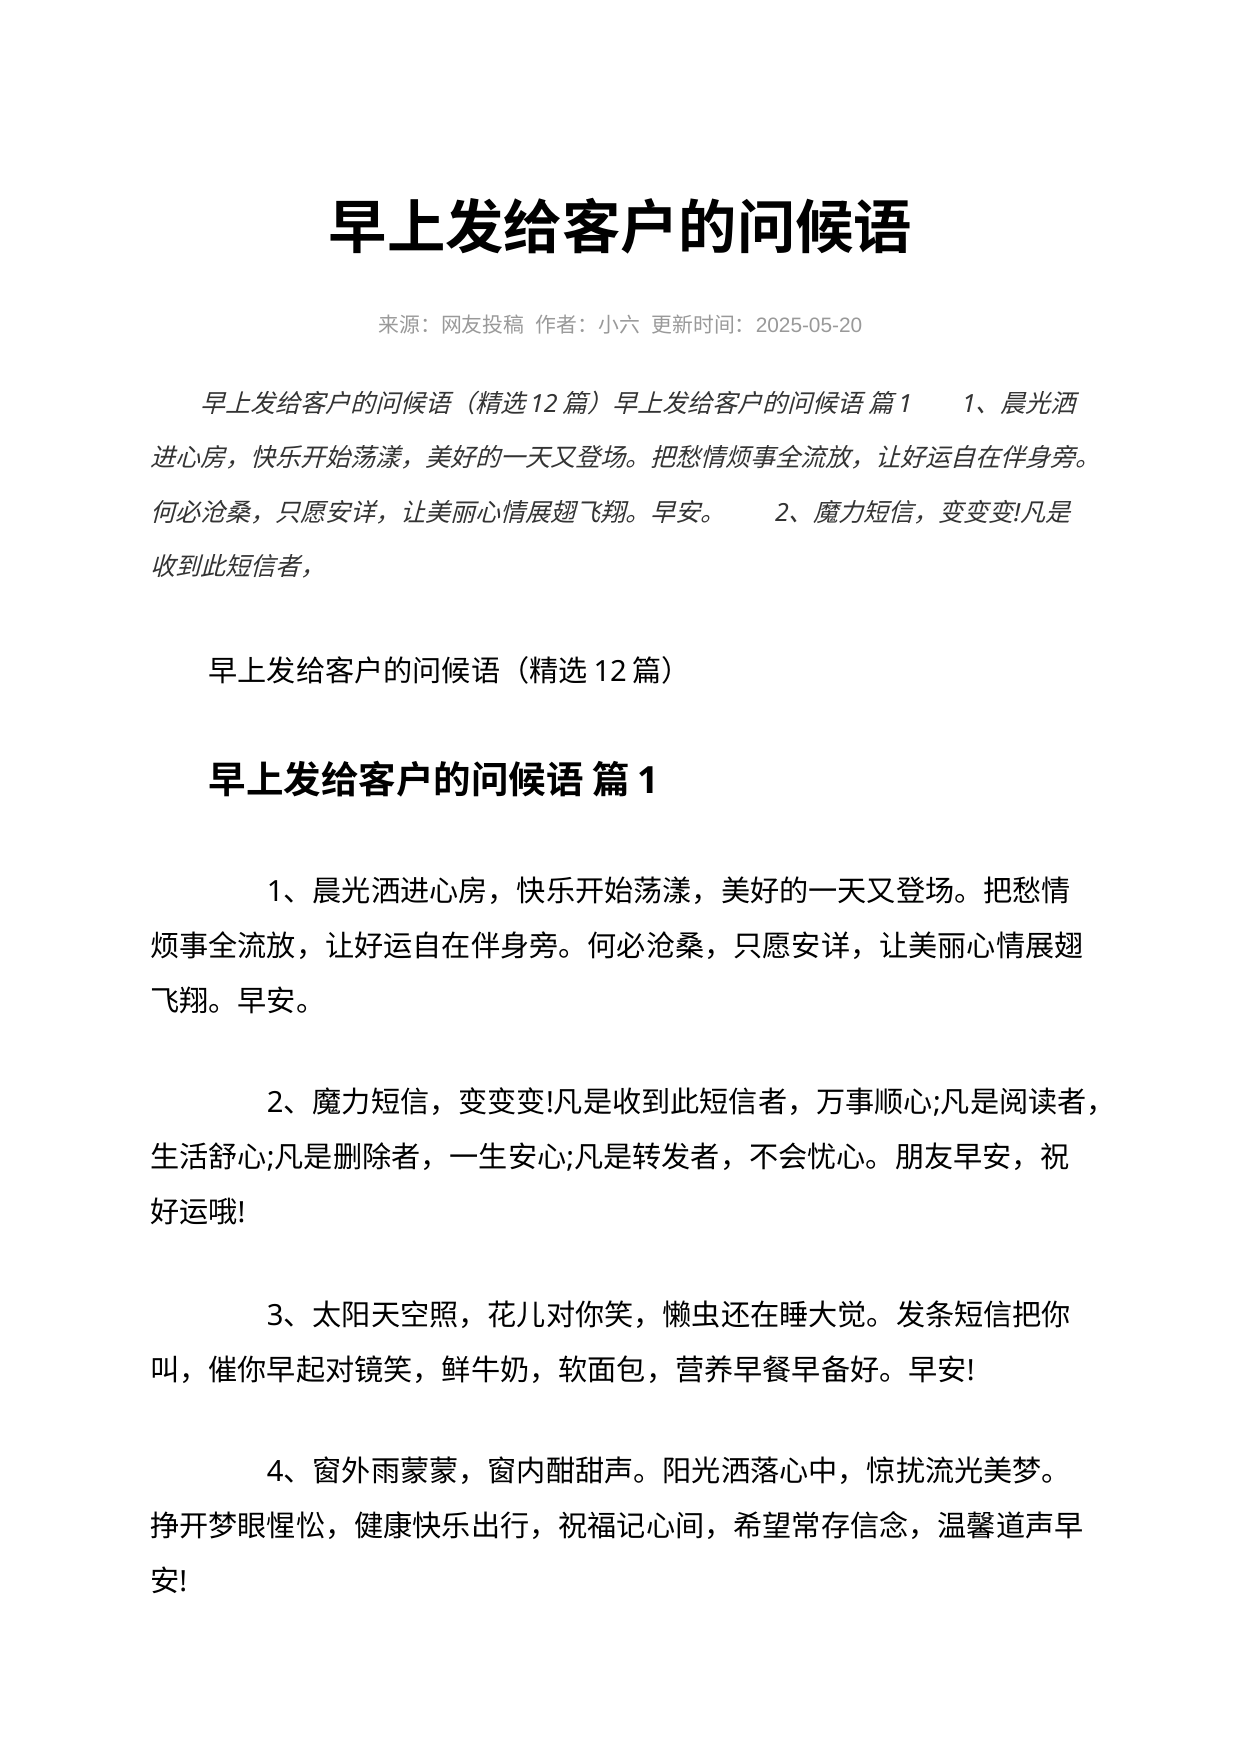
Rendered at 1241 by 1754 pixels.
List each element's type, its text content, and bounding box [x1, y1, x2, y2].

text 早上发给客户的问候语 篇1 [150, 750, 1090, 804]
text 2、魔力短信，变变变!凡是收到此短信者，万事顺心;凡是阅读者，生活舒心;凡是删除者，一生安心;凡是转发者，不会忧心。朋友早安，祝好运哦! [150, 1079, 1090, 1231]
text 来源：网友投稿 作者：小六 更新时间：2025-05-20 [150, 313, 1090, 337]
text 早上发给客户的问候语（精选12篇）早上发给客户的问候语 篇1 1、晨光洒进心房，快乐开始荡漾，美好的一天又登场。把愁情烦事全流放，让好运自在伴身旁。何必沧桑，只愿安详，让美丽心情展翅飞翔。早安。 2、魔力短信，变变变!凡是收到此短信者， [150, 383, 1090, 583]
text 4、窗外雨蒙蒙，窗内酣甜声。阳光洒落心中，惊扰流光美梦。挣开梦眼惺忪，健康快乐出行，祝福记心间，希望常存信念，温馨道声早安! [150, 1448, 1090, 1600]
text 3、太阳天空照，花儿对你笑，懒虫还在睡大觉。发条短信把你叫，催你早起对镜笑，鲜牛奶，软面包，营养早餐早备好。早安! [150, 1291, 1090, 1388]
text 1、晨光洒进心房，快乐开始荡漾，美好的一天又登场。把愁情烦事全流放，让好运自在伴身旁。何必沧桑，只愿安详，让美丽心情展翅飞翔。早安。 [150, 867, 1090, 1019]
subtitle 早上发给客户的问候语 [150, 181, 1090, 266]
text 早上发给客户的问候语（精选12篇） [150, 648, 1090, 690]
